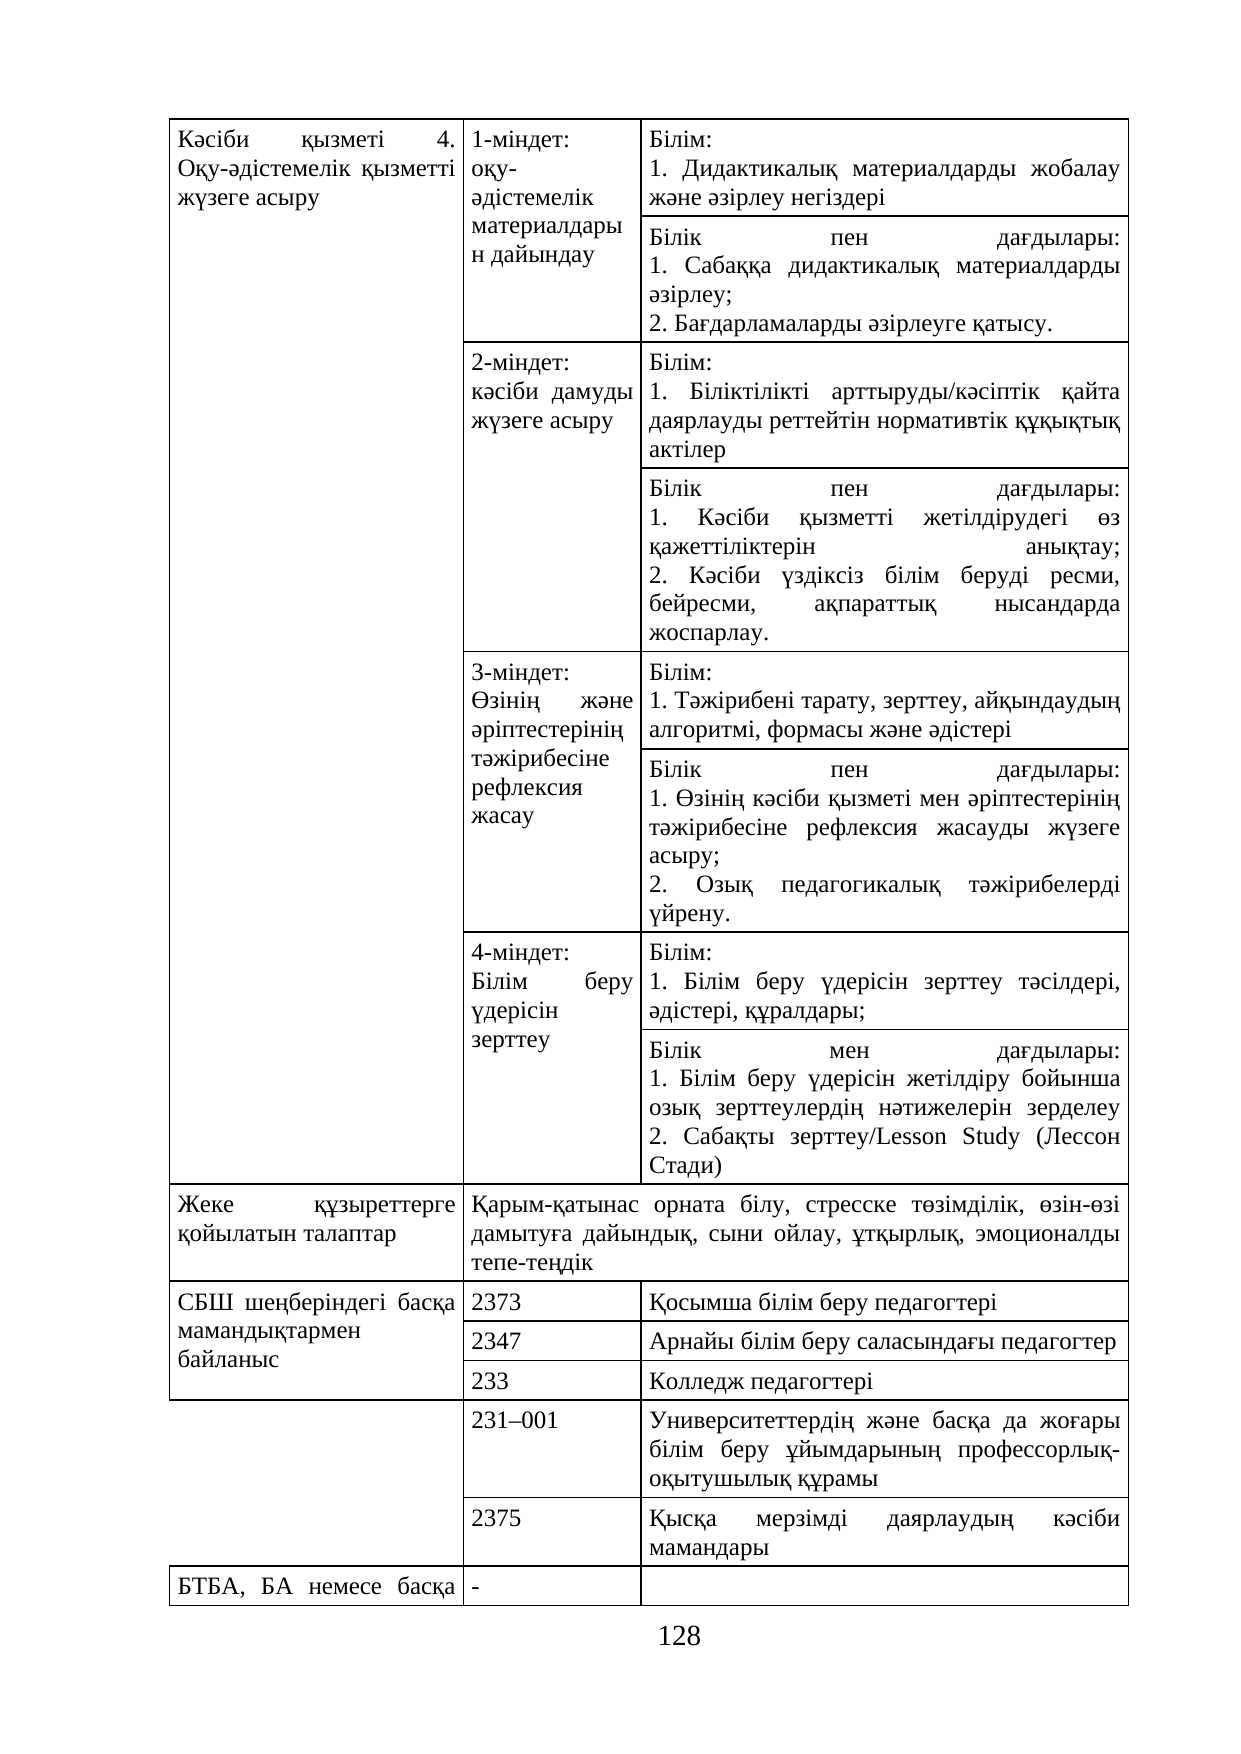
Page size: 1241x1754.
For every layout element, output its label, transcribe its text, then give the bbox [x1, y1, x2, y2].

table_cell 4-міндет: Білім беру үдерісін зерттеу [464, 933, 640, 1183]
table_cell 3-міндет: Өзінің және әріптестерінің тәжірибесіне рефлексия жасау [464, 652, 640, 931]
table_cell Жеке құзыреттерге қойылатын талаптар [170, 1185, 463, 1280]
table_cell 2373 [464, 1282, 640, 1320]
table_cell Білім: 1. Дидактикалық материалдарды жобалау және әзірлеу негіздері [642, 120, 1128, 215]
table_cell Білік пен дағдылары: 1. Өзінің кәсіби қызметі мен әріптестерінің тәжірибесіне рефлексия жасауды жүзеге асыру; 2. Озық педагогикалық тәжірибелерді үйрену. [642, 750, 1128, 931]
table_cell Қарым-қатынас орната білу, стресске төзімділік, өзін-өзі дамытуға дайындық, сыни ойлау, ұтқырлық, эмоционалды тепе-теңдік [464, 1185, 1128, 1280]
table_cell Білік мен дағдылары: 1. Білім беру үдерісін жетілдіру бойынша озық зерттеулердің нәтижелерін зерделеу 2. Сабақты зерттеу/Lesson Study (Лессон Стади) [642, 1030, 1128, 1183]
table_cell Білік пен дағдылары: 1. Кәсіби қызметті жетілдірудегі өз қажеттіліктерін анықтау; 2. Кәсіби үздіксіз білім беруді ресми, бейресми, ақпараттық нысандарда жоспарлау. [642, 469, 1128, 651]
table_cell [642, 1567, 1128, 1605]
table_cell Қысқа мерзімді даярлаудың кәсіби мамандары [642, 1498, 1128, 1565]
table_cell 233 [464, 1361, 640, 1399]
table_cell Колледж педагогтері [642, 1361, 1128, 1399]
table_cell Білім: 1. Біліктілікті арттыруды/кәсіптік қайта даярлауды реттейтін нормативтік құқықтық актілер [642, 343, 1128, 467]
table_cell - [464, 1567, 640, 1605]
table_cell Қосымша білім беру педагогтері [642, 1282, 1128, 1320]
table_cell Арнайы білім беру саласындағы педагогтер [642, 1322, 1128, 1360]
table_cell Білім: 1. Білім беру үдерісін зерттеу тәсілдері, әдістері, құралдары; [642, 933, 1128, 1028]
table_cell Университеттердің және басқа да жоғары білім беру ұйымдарының профессорлық-оқытушылық құрамы [642, 1401, 1128, 1497]
table_cell 2375 [464, 1498, 640, 1565]
table_cell 2347 [464, 1322, 640, 1360]
table_cell 1-міндет: оқу-әдістемелік материалдарын дайындау [464, 120, 640, 341]
table_cell 2-міндет: кәсіби дамуды жүзеге асыру [464, 343, 640, 651]
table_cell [170, 1567, 463, 1605]
table_cell СБШ шеңберіндегі басқа мамандықтармен байланыс [170, 1282, 463, 1399]
table_cell Білік пен дағдылары: 1. Сабаққа дидактикалық материалдарды әзірлеу; 2. Бағдарламаларды әзірлеуге қатысу. [642, 217, 1128, 341]
table_cell Кәсіби қызметі 4. Оқу-әдістемелік қызметті жүзеге асыру [170, 120, 463, 1183]
table_cell 231–001 [464, 1401, 640, 1497]
table_cell Білім: 1. Тәжірибені тарату, зерттеу, айқындаудың алгоритмі, формасы және әдістері [642, 652, 1128, 748]
